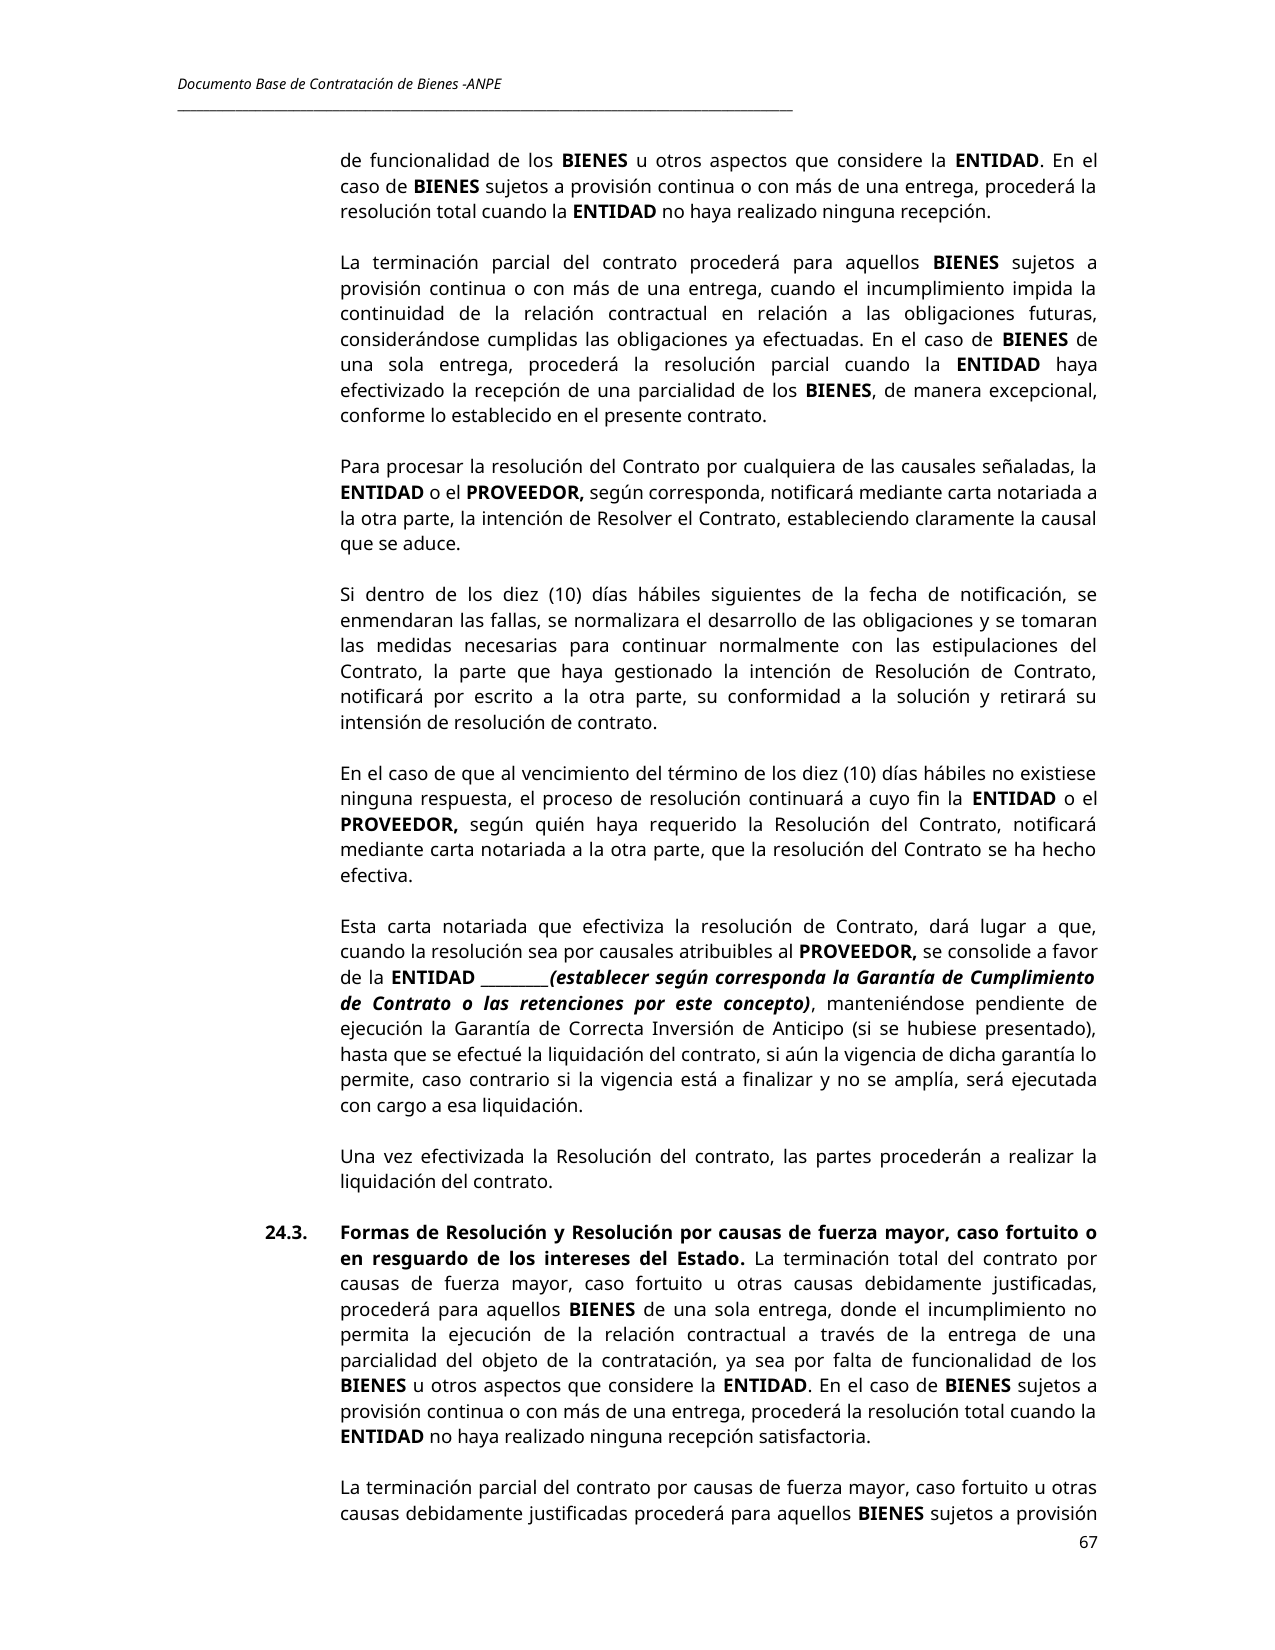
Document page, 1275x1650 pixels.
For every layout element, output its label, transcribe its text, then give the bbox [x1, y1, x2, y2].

list Formas de Resolución y Resolución por causas de fuerza mayor, caso fortuito o en resguardo de los intereses del Estado. La terminación total del contrato por causas de fuerza mayor, caso fortuito u otras causas debidamente justificadas, procederá para aquellos BIENES de una sola entrega, donde el incumplimiento no permita la ejecución de la relación contractual a través de la entrega de una parcialidad del objeto de la contratación, ya sea por falta de funcionalidad de los BIENES u otros aspectos que considere la ENTIDAD. En el caso de BIENES sujetos a provisión continua o con más de una entrega, procederá la resolución total cuando la ENTIDAD no haya realizado ninguna recepción satisfactoria. [265, 1219, 1098, 1449]
text Para procesar la resolución del Contrato por cualquiera de las causales señaladas, la ENTIDAD o el PROVEEDOR, según corresponda, notificará mediante carta notariada a la otra parte, la intención de Resolver el Contrato, estableciendo claramente la causal que se aduce. [340, 454, 1098, 556]
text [340, 1475, 1098, 1526]
text Una vez efectivizada la Resolución del contrato, las partes procederán a realizar la liquidación del contrato. [340, 1143, 1098, 1194]
text La terminación parcial del contrato procederá para aquellos BIENES sujetos a provisión continua o con más de una entrega, cuando el incumplimiento impida la continuidad de la relación contractual en relación a las obligaciones futuras, considerándose cumplidas las obligaciones ya efectuadas. En el caso de BIENES de una sola entrega, procederá la resolución parcial cuando la ENTIDAD haya efectivizado la recepción de una parcialidad de los BIENES, de manera excepcional, conforme lo establecido en el presente contrato. [340, 250, 1098, 428]
text Esta carta notariada que efectiviza la resolución de Contrato, dará lugar a que, cuando la resolución sea por causales atribuibles al PROVEEDOR, se consolide a favor de la ENTIDAD _________(establecer según corresponda la Garantía de Cumplimiento de Contrato o las retenciones por este concepto), manteniéndose pendiente de ejecución la Garantía de Correcta Inversión de Anticipo (si se hubiese presentado), hasta que se efectué la liquidación del contrato, si aún la vigencia de dicha garantía lo permite, caso contrario si la vigencia está a finalizar y no se amplía, será ejecutada con cargo a esa liquidación. [340, 913, 1098, 1117]
text Si dentro de los diez (10) días hábiles siguientes de la fecha de notificación, se enmendaran las fallas, se normalizara el desarrollo de las obligaciones y se tomaran las medidas necesarias para continuar normalmente con las estipulaciones del Contrato, la parte que haya gestionado la intención de Resolución de Contrato, notificará por escrito a la otra parte, su conformidad a la solución y retirará su intensión de resolución de contrato. [340, 581, 1098, 734]
text En el caso de que al vencimiento del término de los diez (10) días hábiles no existiese ninguna respuesta, el proceso de resolución continuará a cuyo fin la ENTIDAD o el PROVEEDOR, según quién haya requerido la Resolución del Contrato, notificará mediante carta notariada a la otra parte, que la resolución del Contrato se ha hecho efectiva. [340, 760, 1098, 888]
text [340, 148, 1098, 224]
